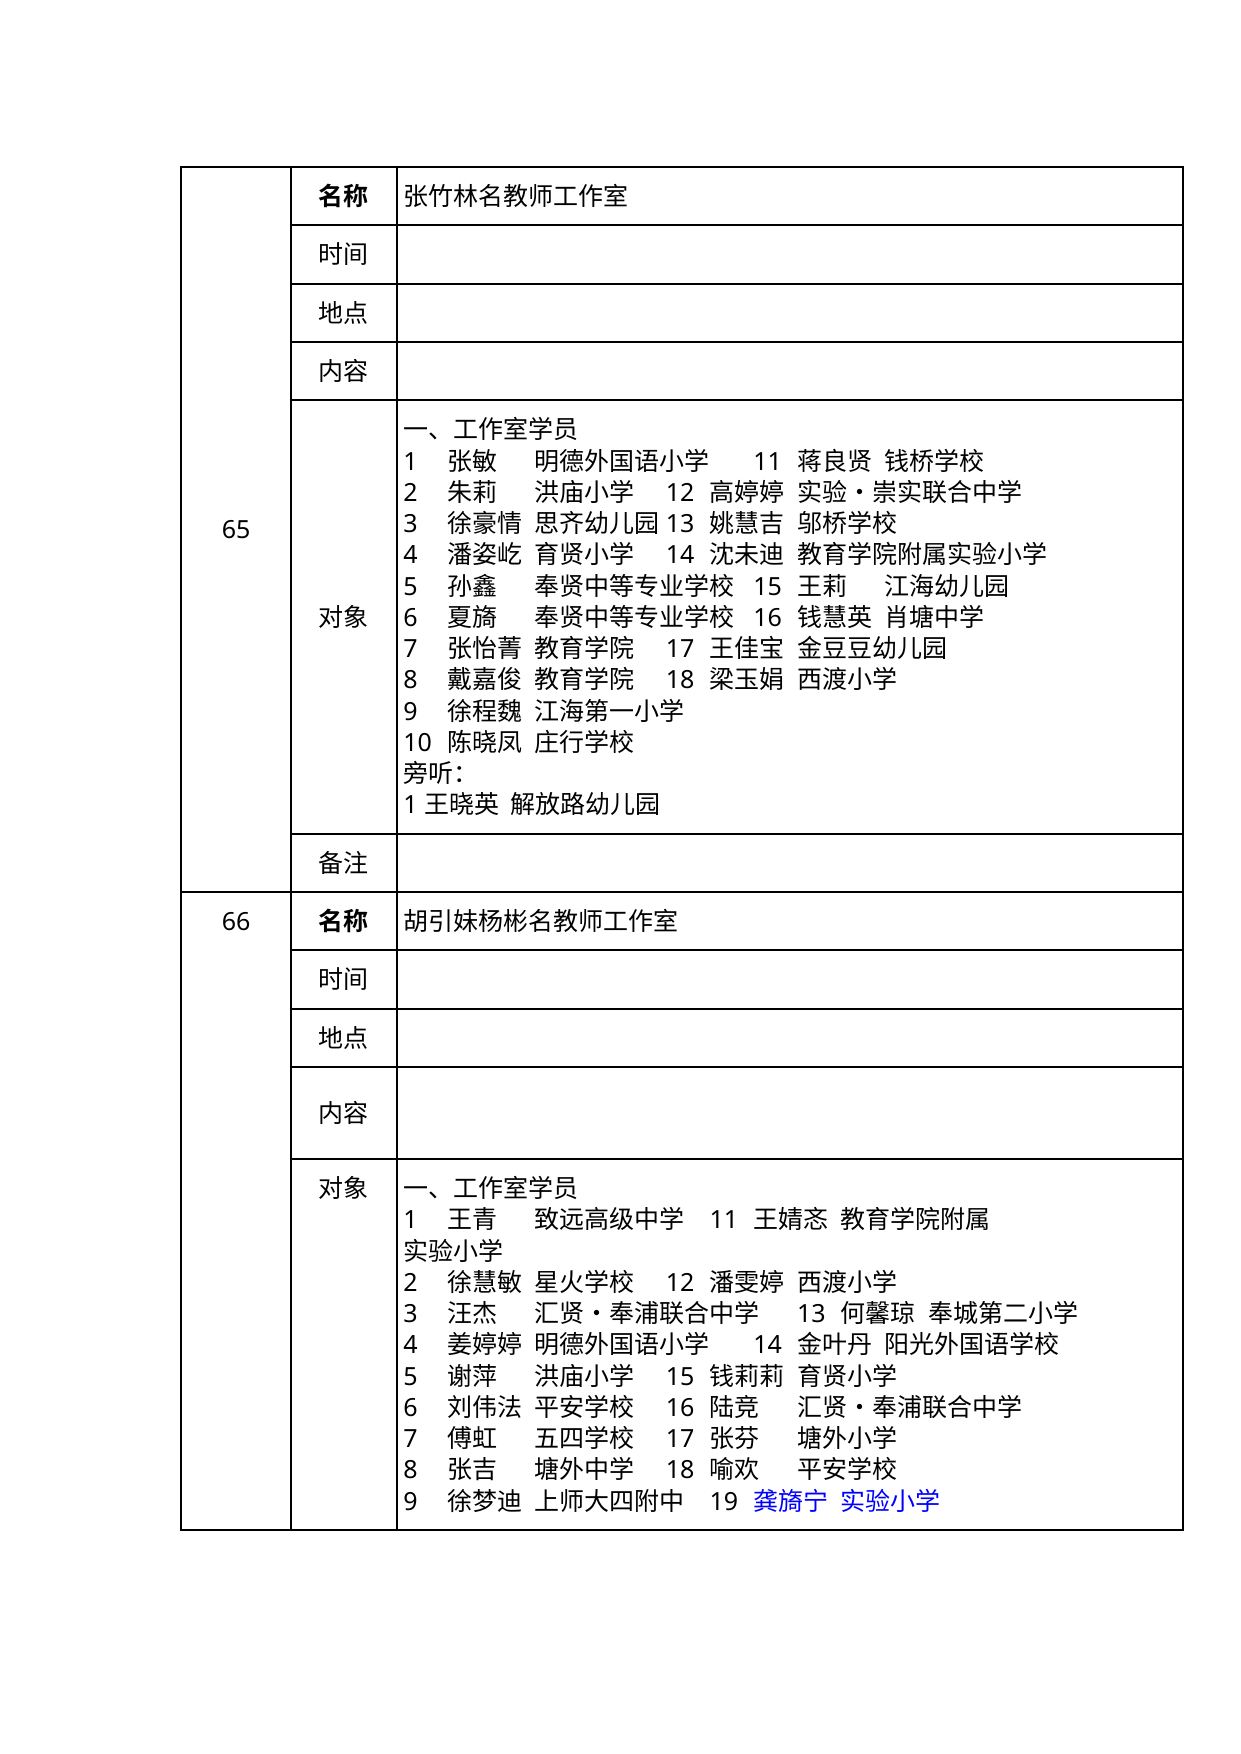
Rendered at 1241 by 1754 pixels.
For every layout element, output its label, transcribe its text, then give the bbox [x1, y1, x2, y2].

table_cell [398, 1160, 1182, 1529]
table_cell 时间 [292, 951, 396, 1008]
table_cell 备注 [292, 835, 396, 891]
table_cell 时间 [292, 226, 396, 283]
table_cell [398, 1010, 1182, 1066]
table_cell 内容 [292, 1068, 396, 1158]
table_cell [398, 835, 1182, 891]
table_cell 65 [182, 168, 290, 891]
table_cell 张竹林名教师工作室 [398, 168, 1182, 224]
table_cell 内容 [292, 343, 396, 399]
table_cell [398, 1068, 1182, 1158]
table_cell 对象 [292, 401, 396, 833]
table_cell 名称 [292, 168, 396, 224]
table_cell 66 [182, 893, 290, 1529]
table_cell 一、工作室学员 1 张敏 明德外国语小学 11 蒋良贤 钱桥学校 2 朱莉 洪庙小学 12 高婷婷 实验•崇实联合中学 3 徐豪情 思齐幼儿园 13 姚慧吉 邬桥学校 4 潘姿屹 育贤小学 14 沈未迪 教育学院附属实验小学 5 孙鑫 奉贤中等专业学校 15 王莉 江海幼儿园 6 夏旖 奉贤中等专业学校 16 钱慧英 肖塘中学 7 张怡菁 教育学院 17 王佳宝 金豆豆幼儿园 8 戴嘉俊 教育学院 18 梁玉娟 西渡小学 9 徐程魏 江海第一小学 10 陈晓凤 庄行学校 旁听： 1 王晓英 解放路幼儿园 [398, 401, 1182, 833]
table_cell [398, 226, 1182, 283]
table_cell 名称 [292, 893, 396, 949]
table_cell 地点 [292, 1010, 396, 1066]
table_cell 对象 [292, 1160, 396, 1529]
table_cell [398, 285, 1182, 341]
table_cell [398, 343, 1182, 399]
table_cell 胡引妹杨彬名教师工作室 [398, 893, 1182, 949]
table_cell [398, 951, 1182, 1008]
table_cell 地点 [292, 285, 396, 341]
